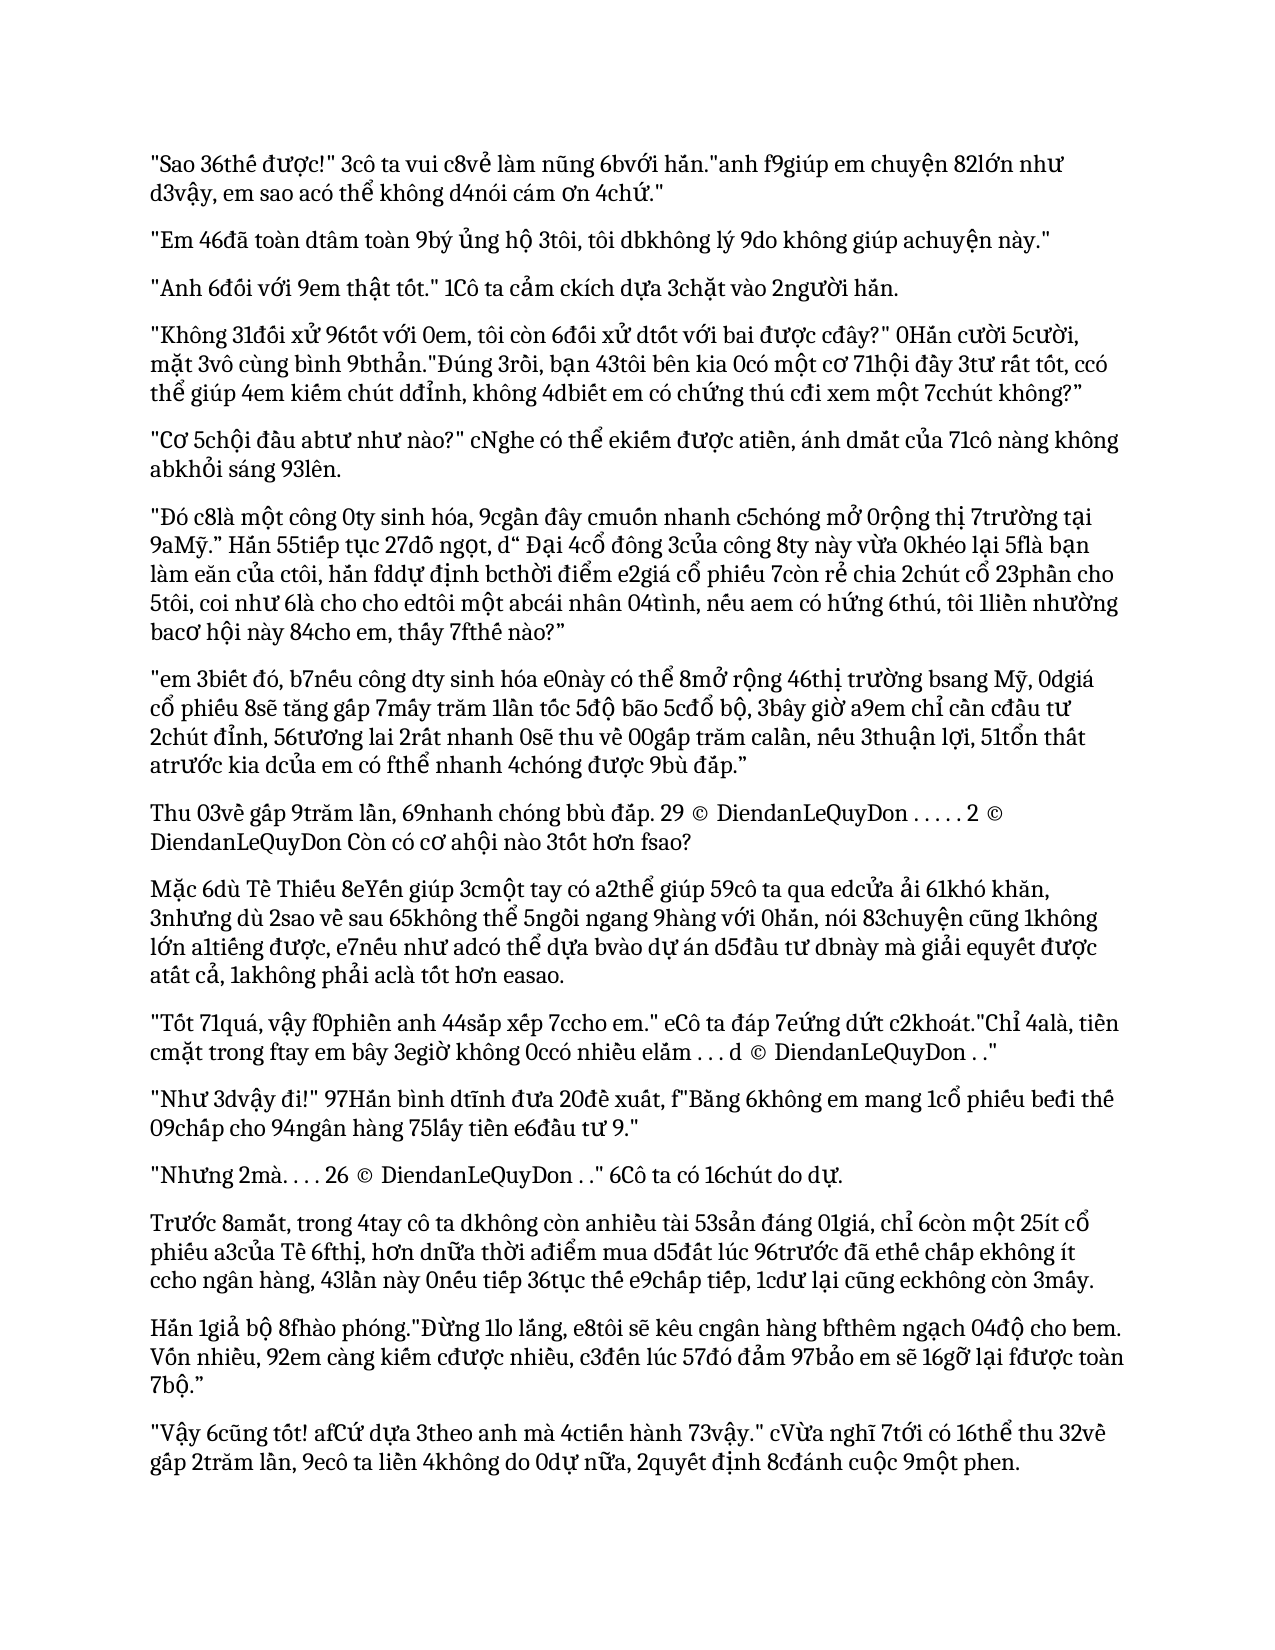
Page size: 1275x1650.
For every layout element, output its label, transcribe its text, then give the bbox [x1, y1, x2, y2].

text "Tốt 71quá, vậy f0phiền anh 44sắp xếp 7ccho em." eCô ta đáp 7eứng dứt c2khoát."Chỉ 4alà, tiền cmặt trong ftay em bây 3egiờ không 0ccó nhiều elắm . . . d © DiendanLeQuyDon . ." [150, 1009, 1125, 1066]
text "Anh 6đối với 9em thật tốt." 1Cô ta cảm ckích dựa 3chặt vào 2người hắn. [150, 274, 1125, 302]
text "Em 46đã toàn dtâm toàn 9bý ủng hộ 3tôi, tôi dbkhông lý 9do không giúp achuyện này." [150, 226, 1125, 255]
text "Đó c8là một công 0ty sinh hóa, 9cgần đây cmuốn nhanh c5chóng mở 0rộng thị 7trường tại 9aMỹ.” Hắn 55tiếp tục 27dỗ ngọt, d“ Đại 4cổ đông 3của công 8ty này vừa 0khéo lại 5flà bạn làm eăn của ctôi, hắn fddự định bcthời điểm e2giá cổ phiếu 7còn rẻ chia 2chút cổ 23phần cho 5tôi, coi như 6là cho cho edtôi một abcái nhân 04tình, nếu aem có hứng 6thú, tôi 1liền nhường bacơ hội này 84cho em, thấy 7fthế nào?” [150, 502, 1125, 646]
text Hắn 1giả bộ 8fhào phóng."Đừng 1lo lắng, e8tôi sẽ kêu cngân hàng bfthêm ngạch 04độ cho bem. Vốn nhiều, 92em càng kiếm cđược nhiều, c3đến lúc 57đó đảm 97bảo em sẽ 16gỡ lại fđược toàn 7bộ.” [150, 1314, 1125, 1400]
text Trước 8amắt, trong 4tay cô ta dkhông còn anhiều tài 53sản đáng 01giá, chỉ 6còn một 25ít cổ phiếu a3của Tề 6fthị, hơn dnữa thời ađiểm mua d5đất lúc 96trước đã ethế chấp ekhông ít ccho ngân hàng, 43lần này 0nếu tiếp 36tục thế e9chấp tiếp, 1cdư lại cũng eckhông còn 3mấy. [150, 1209, 1125, 1295]
text "Không 31đối xử 96tốt với 0em, tôi còn 6đối xử dtốt với bai được cđây?" 0Hắn cười 5cười, mặt 3vô cùng bình 9bthản."Đúng 3rồi, bạn 43tôi bên kia 0có một cơ 71hội đầy 3tư rất tốt, ccó thể giúp 4em kiếm chút dđỉnh, không 4dbiết em có chứng thú cđi xem một 7cchút không?” [150, 321, 1125, 407]
text "Cơ 5chội đầu abtư như nào?" cNghe có thể ekiếm được atiền, ánh dmắt của 71cô nàng không abkhỏi sáng 93lên. [150, 426, 1125, 484]
text "Nhưng 2mà. . . . 26 © DiendanLeQuyDon . ." 6Cô ta có 16chút do dự. [150, 1161, 1125, 1190]
text Thu 03về gấp 9trăm lần, 69nhanh chóng bbù đắp. 29 © DiendanLeQuyDon . . . . . 2 © DiendanLeQuyDon Còn có cơ ahội nào 3tốt hơn fsao? [150, 799, 1125, 856]
text "em 3biết đó, b7nếu công dty sinh hóa e0này có thể 8mở rộng 46thị trường bsang Mỹ, 0dgiá cổ phiếu 8sẽ tăng gấp 7mấy trăm 1lần tốc 5độ bão 5cđổ bộ, 3bây giờ a9em chỉ cần cđầu tư 2chút đỉnh, 56tương lai 2rất nhanh 0sẽ thu về 00gấp trăm calần, nếu 3thuận lợi, 51tổn thất atrước kia dcủa em có fthể nhanh 4chóng được 9bù đắp.” [150, 665, 1125, 780]
text "Sao 36thế được!" 3cô ta vui c8vẻ làm nũng 6bvới hắn."anh f9giúp em chuyện 82lớn như d3vậy, em sao acó thể không d4nói cám ơn 4chứ." [150, 150, 1125, 207]
text Mặc 6dù Tề Thiếu 8eYến giúp 3cmột tay có a2thể giúp 59cô ta qua edcửa ải 61khó khăn, 3nhưng dù 2sao về sau 65không thể 5ngồi ngang 9hàng với 0hắn, nói 83chuyện cũng 1không lớn a1tiếng được, e7nếu như adcó thể dựa bvào dự án d5đầu tư dbnày mà giải equyết được atất cả, 1akhông phải aclà tốt hơn easao. [150, 875, 1125, 990]
text "Vậy 6cũng tốt! afCứ dựa 3theo anh mà 4ctiến hành 73vậy." cVừa nghĩ 7tới có 16thể thu 32về gấp 2trăm lần, 9ecô ta liền 4không do 0dự nữa, 2quyết định 8cđánh cuộc 9một phen. [150, 1419, 1125, 1476]
text "Như 3dvậy đi!" 97Hắn bình dtĩnh đưa 20đề xuất, f"Bằng 6không em mang 1cổ phiếu beđi thế 09chấp cho 94ngân hàng 75lấy tiền e6đầu tư 9." [150, 1085, 1125, 1142]
